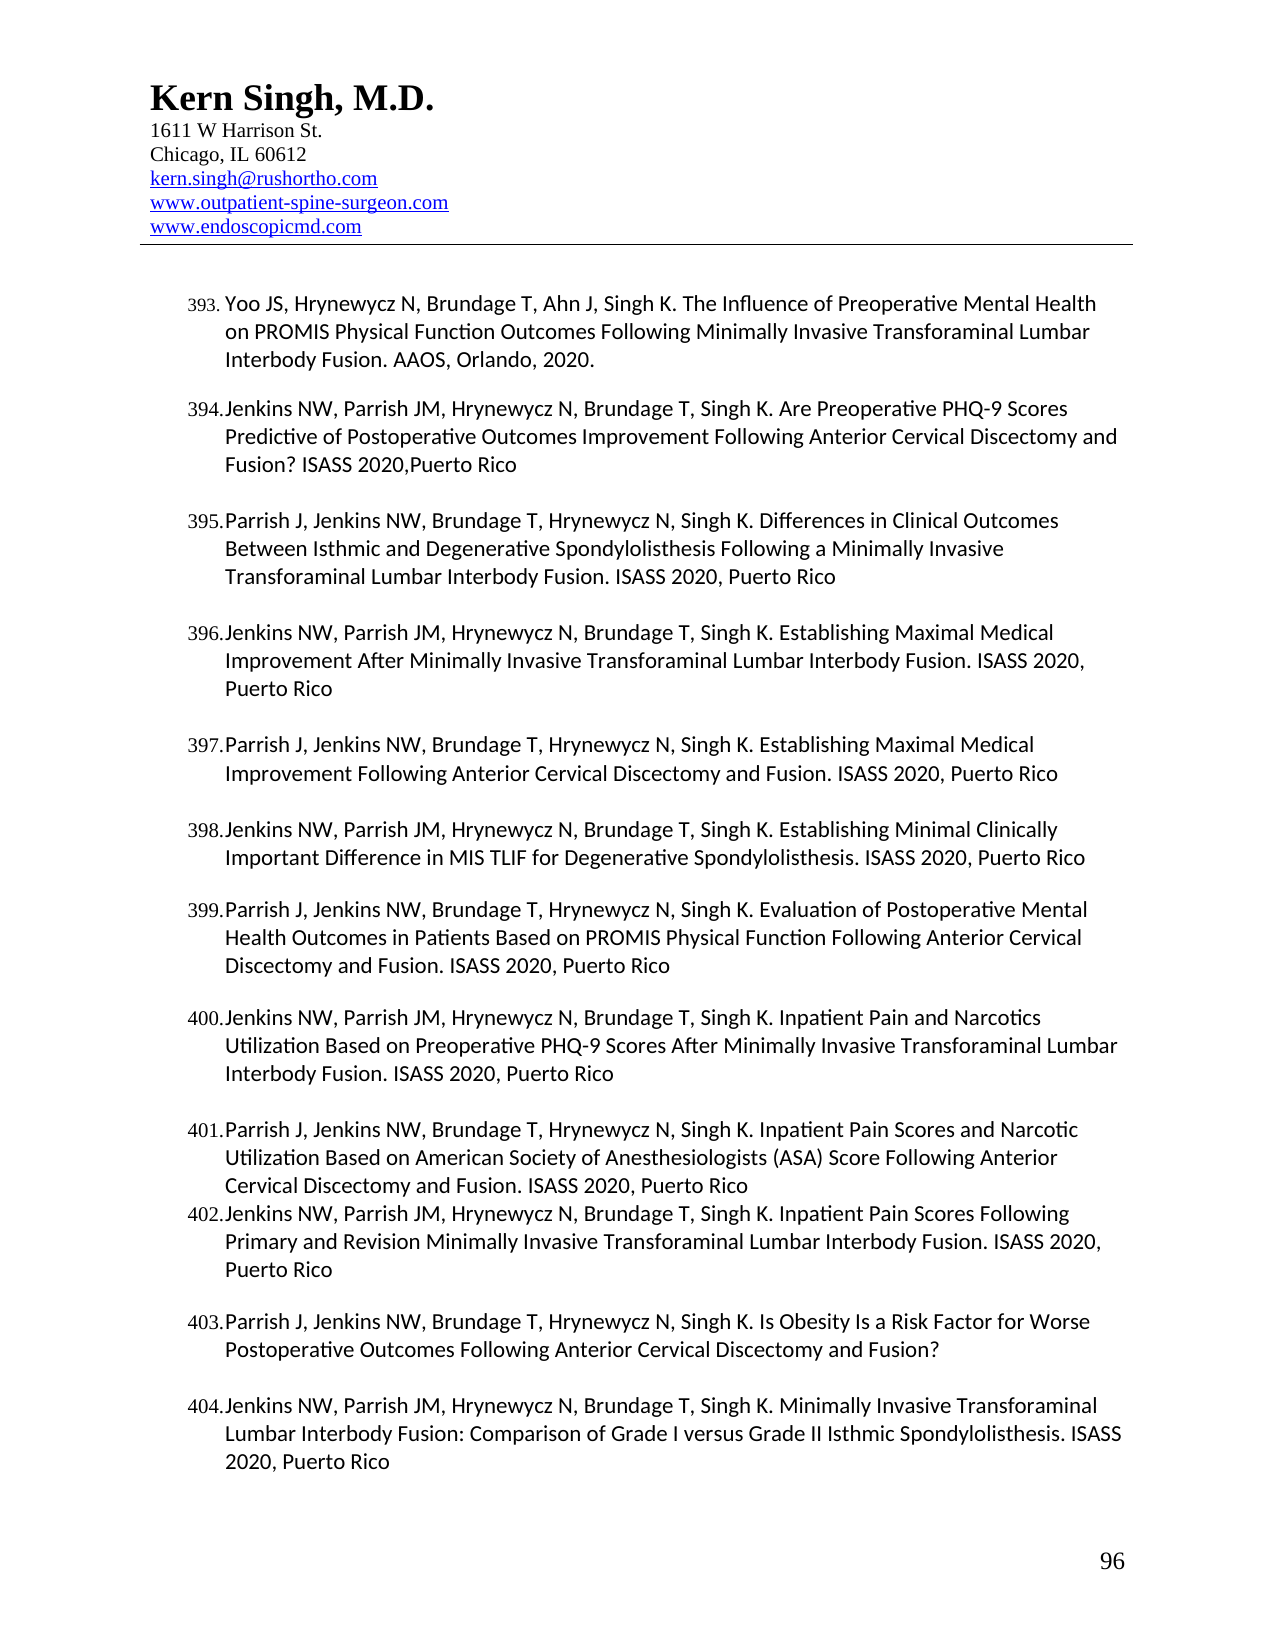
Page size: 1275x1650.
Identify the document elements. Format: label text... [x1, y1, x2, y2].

list Jenkins NW, Parrish JM, Hrynewycz N, Brundage T, Singh K. Are Preoperative PHQ-9 Scores Predictive of Postoperative Outcomes Improvement Following Anterior Cervical Discectomy and Fusion? ISASS 2020,Puerto Rico [187, 394, 1125, 478]
list Yoo JS, Hrynewycz N, Brundage T, Ahn J, Singh K. The Influence of Preoperative Mental Health on PROMIS Physical Function Outcomes Following Minimally Invasive Transforaminal Lumbar Interbody Fusion. AAOS, Orlando, 2020. [187, 289, 1125, 373]
list Parrish J, Jenkins NW, Brundage T, Hrynewycz N, Singh K. Is Obesity Is a Risk Factor for Worse Postoperative Outcomes Following Anterior Cervical Discectomy and Fusion? [187, 1307, 1125, 1363]
list Jenkins NW, Parrish JM, Hrynewycz N, Brundage T, Singh K. Inpatient Pain Scores Following Primary and Revision Minimally Invasive Transforaminal Lumbar Interbody Fusion. ISASS 2020, Puerto Rico [187, 1199, 1125, 1283]
list Parrish J, Jenkins NW, Brundage T, Hrynewycz N, Singh K. Evaluation of Postoperative Mental Health Outcomes in Patients Based on PROMIS Physical Function Following Anterior Cervical Discectomy and Fusion. ISASS 2020, Puerto Rico [187, 895, 1125, 979]
list Jenkins NW, Parrish JM, Hrynewycz N, Brundage T, Singh K. Establishing Maximal Medical Improvement After Minimally Invasive Transforaminal Lumbar Interbody Fusion. ISASS 2020, Puerto Rico [187, 618, 1125, 703]
list Jenkins NW, Parrish JM, Hrynewycz N, Brundage T, Singh K. Establishing Minimal Clinically Important Difference in MIS TLIF for Degenerative Spondylolisthesis. ISASS 2020, Puerto Rico [187, 815, 1125, 871]
list Jenkins NW, Parrish JM, Hrynewycz N, Brundage T, Singh K. Minimally Invasive Transforaminal Lumbar Interbody Fusion: Comparison of Grade I versus Grade II Isthmic Spondylolisthesis. ISASS 2020, Puerto Rico [187, 1391, 1125, 1475]
list Parrish J, Jenkins NW, Brundage T, Hrynewycz N, Singh K. Establishing Maximal Medical Improvement Following Anterior Cervical Discectomy and Fusion. ISASS 2020, Puerto Rico [187, 731, 1125, 787]
list Jenkins NW, Parrish JM, Hrynewycz N, Brundage T, Singh K. Inpatient Pain and Narcotics Utilization Based on Preoperative PHQ-9 Scores After Minimally Invasive Transforaminal Lumbar Interbody Fusion. ISASS 2020, Puerto Rico [187, 1003, 1125, 1087]
list Parrish J, Jenkins NW, Brundage T, Hrynewycz N, Singh K. Differences in Clinical Outcomes Between Isthmic and Degenerative Spondylolisthesis Following a Minimally Invasive Transforaminal Lumbar Interbody Fusion. ISASS 2020, Puerto Rico [187, 506, 1125, 591]
list Parrish J, Jenkins NW, Brundage T, Hrynewycz N, Singh K. Inpatient Pain Scores and Narcotic Utilization Based on American Society of Anesthesiologists (ASA) Score Following Anterior Cervical Discectomy and Fusion. ISASS 2020, Puerto Rico [187, 1115, 1125, 1199]
